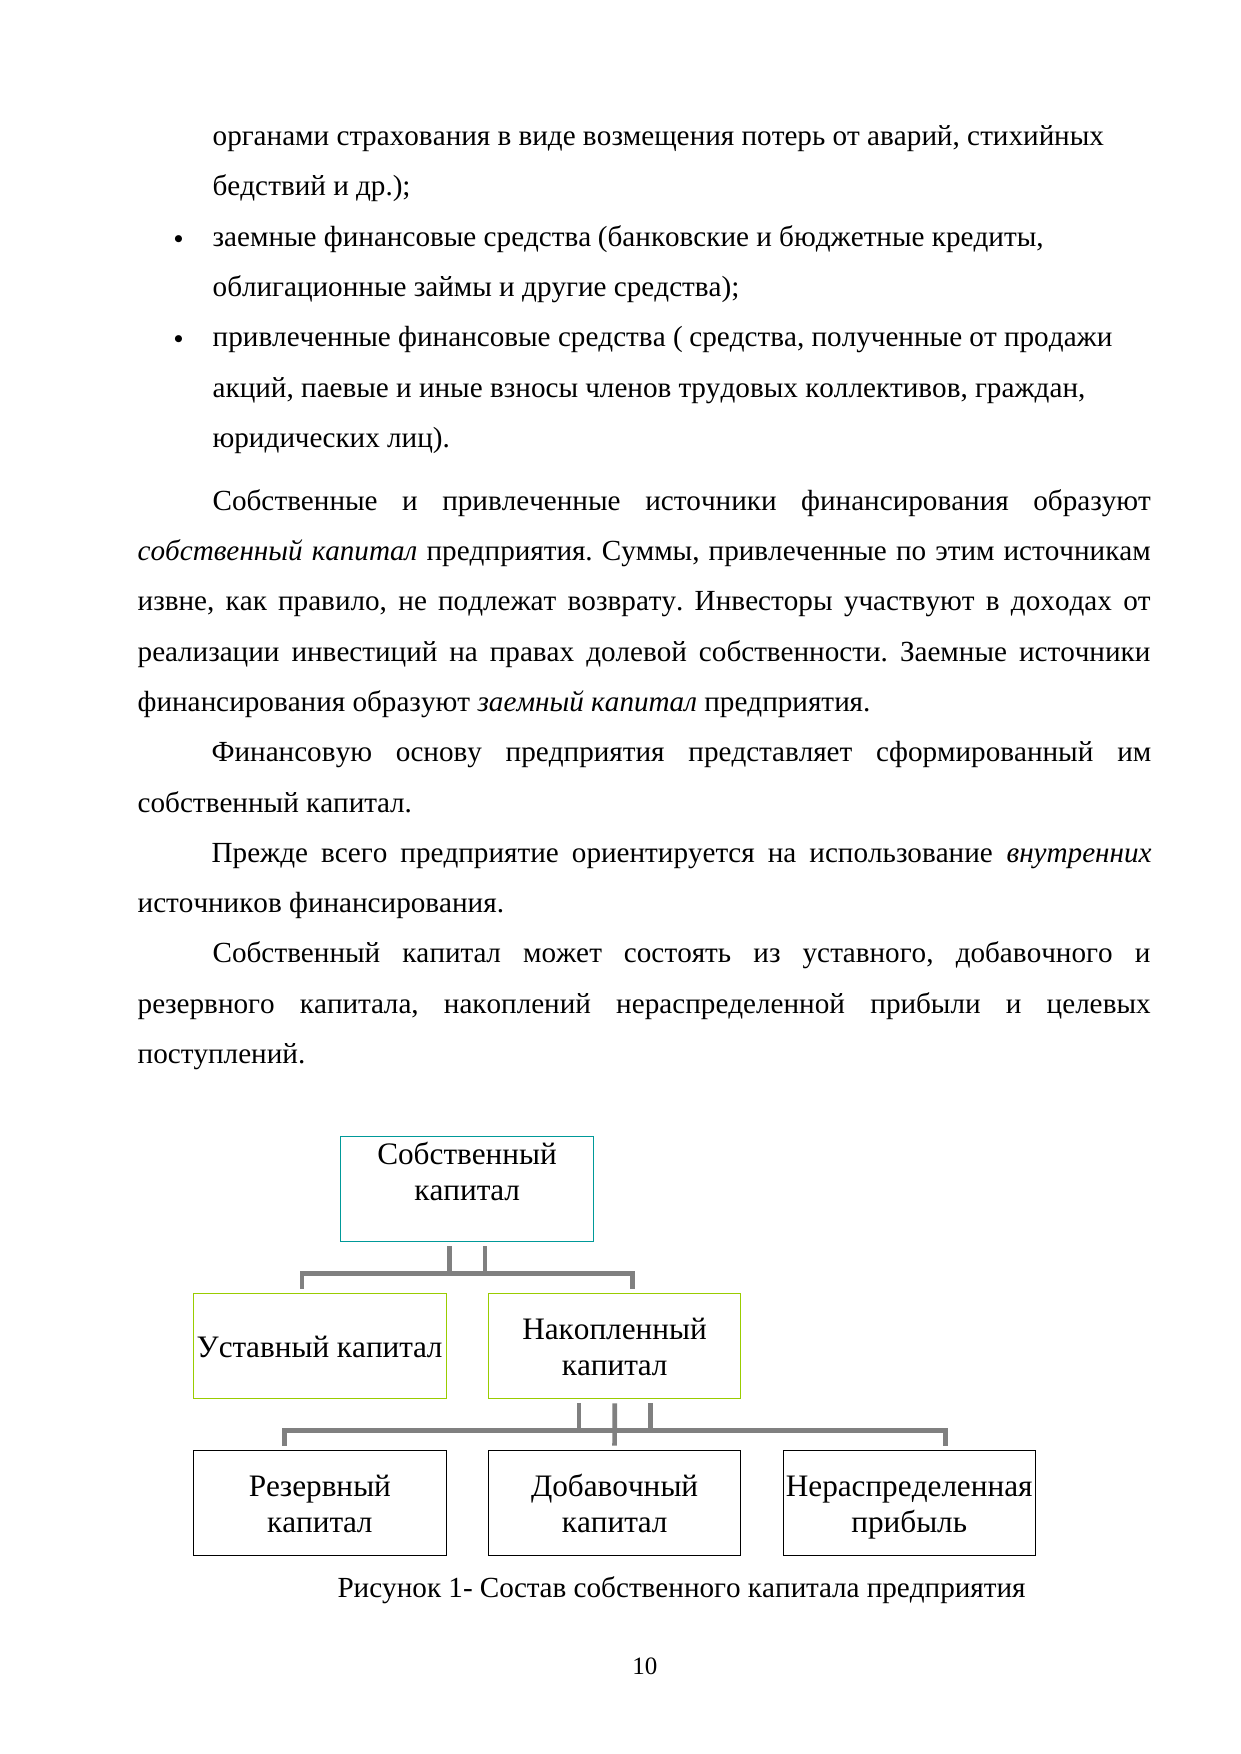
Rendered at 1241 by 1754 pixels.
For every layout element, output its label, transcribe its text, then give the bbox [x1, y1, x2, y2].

text Собственный капитал может состоять из уставного, добавочного и резервного капитала, накоплений нераспределенной прибыли и целевых поступлений. [137, 936, 1152, 1070]
text Рисунок 1- Состав собственного капитала предприятия [137, 1570, 1152, 1603]
text Собственные и привлеченные источники финансирования образуют собственный капитал предприятия. Суммы, привлеченные по этим источникам извне, как правило, не подлежат возврату. Инвесторы участвуют в доходах от реализации инвестиций на правах долевой собственности. Заемные источники финансирования образуют заемный капитал предприятия. [137, 483, 1152, 718]
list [175, 118, 1152, 202]
text Финансовую основу предприятия представляет сформированный им собственный капитал. [137, 734, 1152, 818]
list привлеченные финансовые средства ( средства, полученные от продажи акций, паевые и иные взносы членов трудовых коллективов, граждан, юридических лиц). [175, 319, 1152, 453]
list заемные финансовые средства (банковские и бюджетные кредиты, облигационные займы и другие средства); [175, 219, 1152, 303]
text Прежде всего предприятие ориентируется на использование внутренних источников финансирования. [137, 835, 1152, 919]
